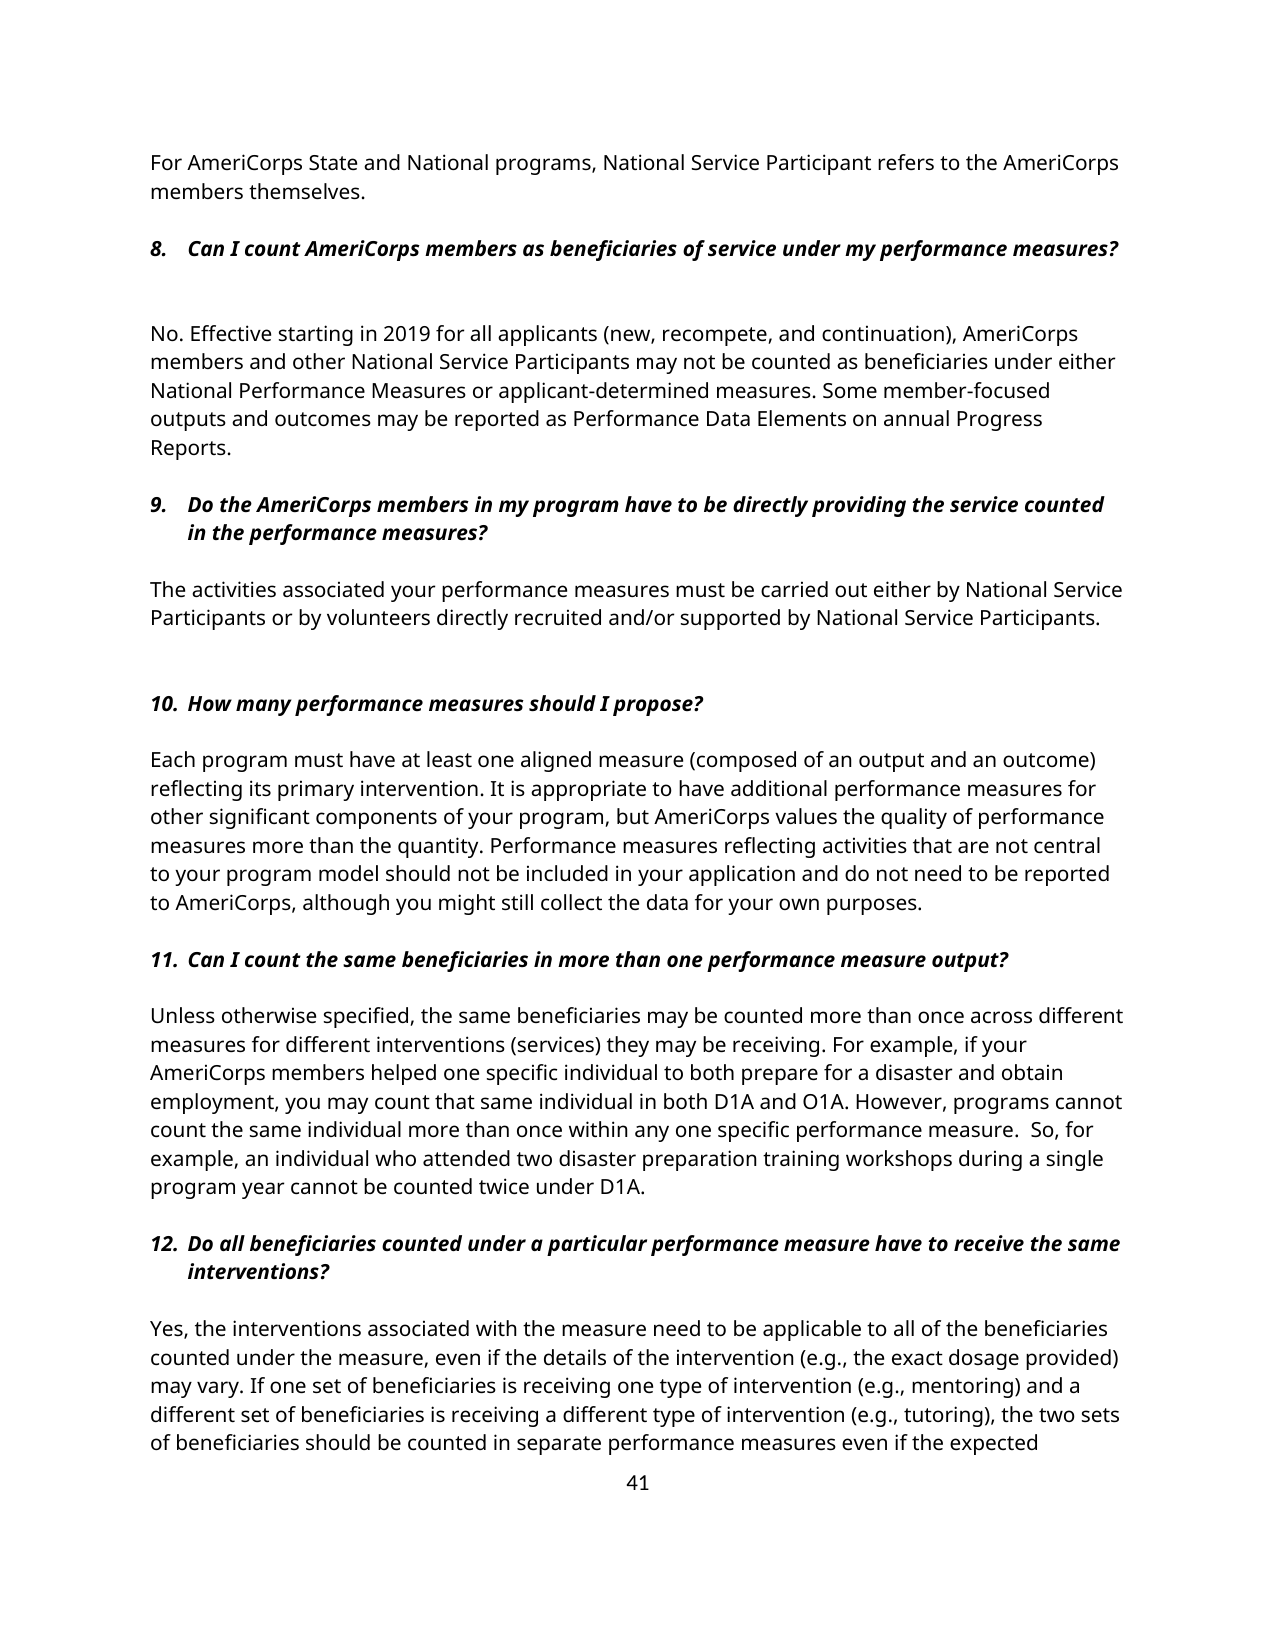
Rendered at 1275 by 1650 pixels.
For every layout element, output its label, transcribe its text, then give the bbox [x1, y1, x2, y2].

list Can I count AmeriCorps members as beneficiaries of service under my performance measures? [150, 234, 1125, 291]
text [150, 1314, 1125, 1457]
list Can I count the same beneficiaries in more than one performance measure output? [150, 945, 1125, 973]
list Do all beneficiaries counted under a particular performance measure have to receive the same interventions? [150, 1229, 1125, 1286]
list How many performance measures should I propose? [150, 689, 1125, 717]
text Each program must have at least one aligned measure (composed of an output and an outcome) reflecting its primary intervention. It is appropriate to have additional performance measures for other significant components of your program, but AmeriCorps values the quality of performance measures more than the quantity. Performance measures reflecting activities that are not central to your program model should not be included in your application and do not need to be reported to AmeriCorps, although you might still collect the data for your own purposes. [150, 746, 1125, 916]
text No. Effective starting in 2019 for all applicants (new, recompete, and continuation), AmeriCorps members and other National Service Participants may not be counted as beneficiaries under either National Performance Measures or applicant-determined measures. Some member-focused outputs and outcomes may be reported as Performance Data Elements on annual Progress Reports. [150, 319, 1125, 461]
text For AmeriCorps State and National programs, National Service Participant refers to the AmeriCorps members themselves. [150, 148, 1125, 205]
text The activities associated your performance measures must be carried out either by National Service Participants or by volunteers directly recruited and/or supported by National Service Participants. [150, 575, 1125, 660]
text Unless otherwise specified, the same beneficiaries may be counted more than once across different measures for different interventions (services) they may be receiving. For example, if your AmeriCorps members helped one specific individual to both prepare for a disaster and obtain employment, you may count that same individual in both D1A and O1A. However, programs cannot count the same individual more than once within any one specific performance measure. So, for example, an individual who attended two disaster preparation training workshops during a single program year cannot be counted twice under D1A. [150, 1002, 1125, 1201]
list Do the AmeriCorps members in my program have to be directly providing the service counted in the performance measures? [150, 490, 1125, 547]
